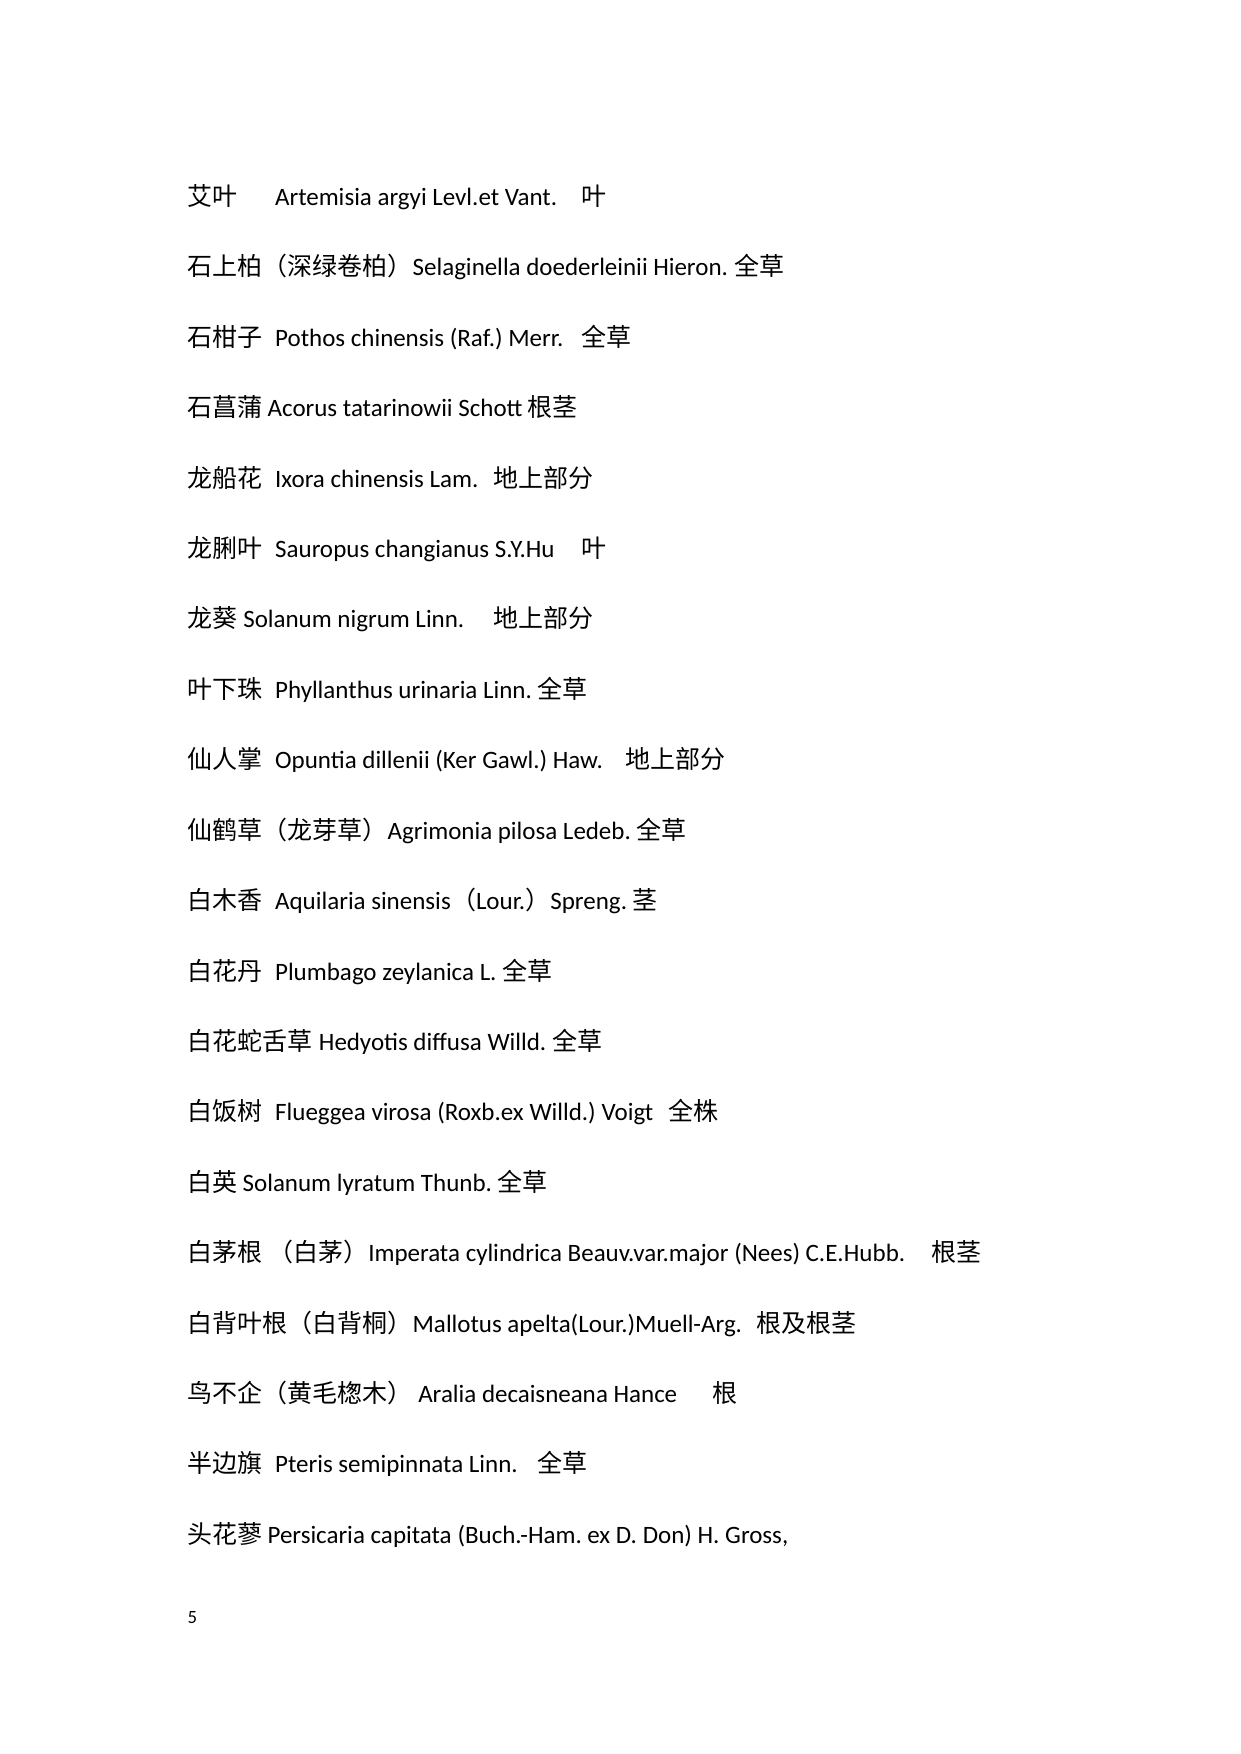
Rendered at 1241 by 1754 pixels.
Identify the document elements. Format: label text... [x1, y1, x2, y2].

text 仙鹤草（龙芽草）Agrimonia pilosa Ledeb. 全草 [187, 796, 1053, 861]
text 石柑子 Pothos chinensis (Raf.) Merr. 全草 [187, 303, 1053, 368]
text 叶下珠 Phyllanthus urinaria Linn. 全草 [187, 655, 1053, 720]
text 石上柏（深绿卷柏）Selaginella doederleinii Hieron. 全草 [187, 232, 1053, 297]
text 头花蓼Persicaria capitata (Buch.-Ham. ex D. Don) H. Gross, [187, 1500, 1053, 1565]
text 白木香 Aquilaria sinensis（Lour.）Spreng. 茎 [187, 866, 1053, 931]
text 仙人掌 Opuntia dillenii (Ker Gawl.) Haw. 地上部分 [187, 725, 1053, 790]
text 白花丹 Plumbago zeylanica L. 全草 [187, 937, 1053, 1002]
text 白茅根 （白茅）Imperata cylindrica Beauv.var.major (Nees) C.E.Hubb. 根茎 [187, 1218, 1053, 1283]
text 龙葵 Solanum nigrum Linn. 地上部分 [187, 584, 1053, 649]
text 白背叶根（白背桐）Mallotus apelta(Lour.)Muell-Arg. 根及根茎 [187, 1289, 1053, 1354]
text 白英Solanum lyratum Thunb. 全草 [187, 1148, 1053, 1213]
text 鸟不企（黄毛楤木） Aralia decaisneana Hance 根 [187, 1359, 1053, 1424]
text 白饭树 Flueggea virosa (Roxb.ex Willd.) Voigt 全株 [187, 1077, 1053, 1142]
text 半边旗 Pteris semipinnata Linn. 全草 [187, 1429, 1053, 1494]
text 艾叶 Artemisia argyi Levl.et Vant. 叶 [187, 162, 1053, 227]
text 石菖蒲Acorus tatarinowii Schott根茎 [187, 373, 1053, 438]
text 龙船花 Ixora chinensis Lam. 地上部分 [187, 444, 1053, 509]
text 白花蛇舌草 Hedyotis diffusa Willd. 全草 [187, 1007, 1053, 1072]
text 龙脷叶 Sauropus changianus S.Y.Hu 叶 [187, 514, 1053, 579]
